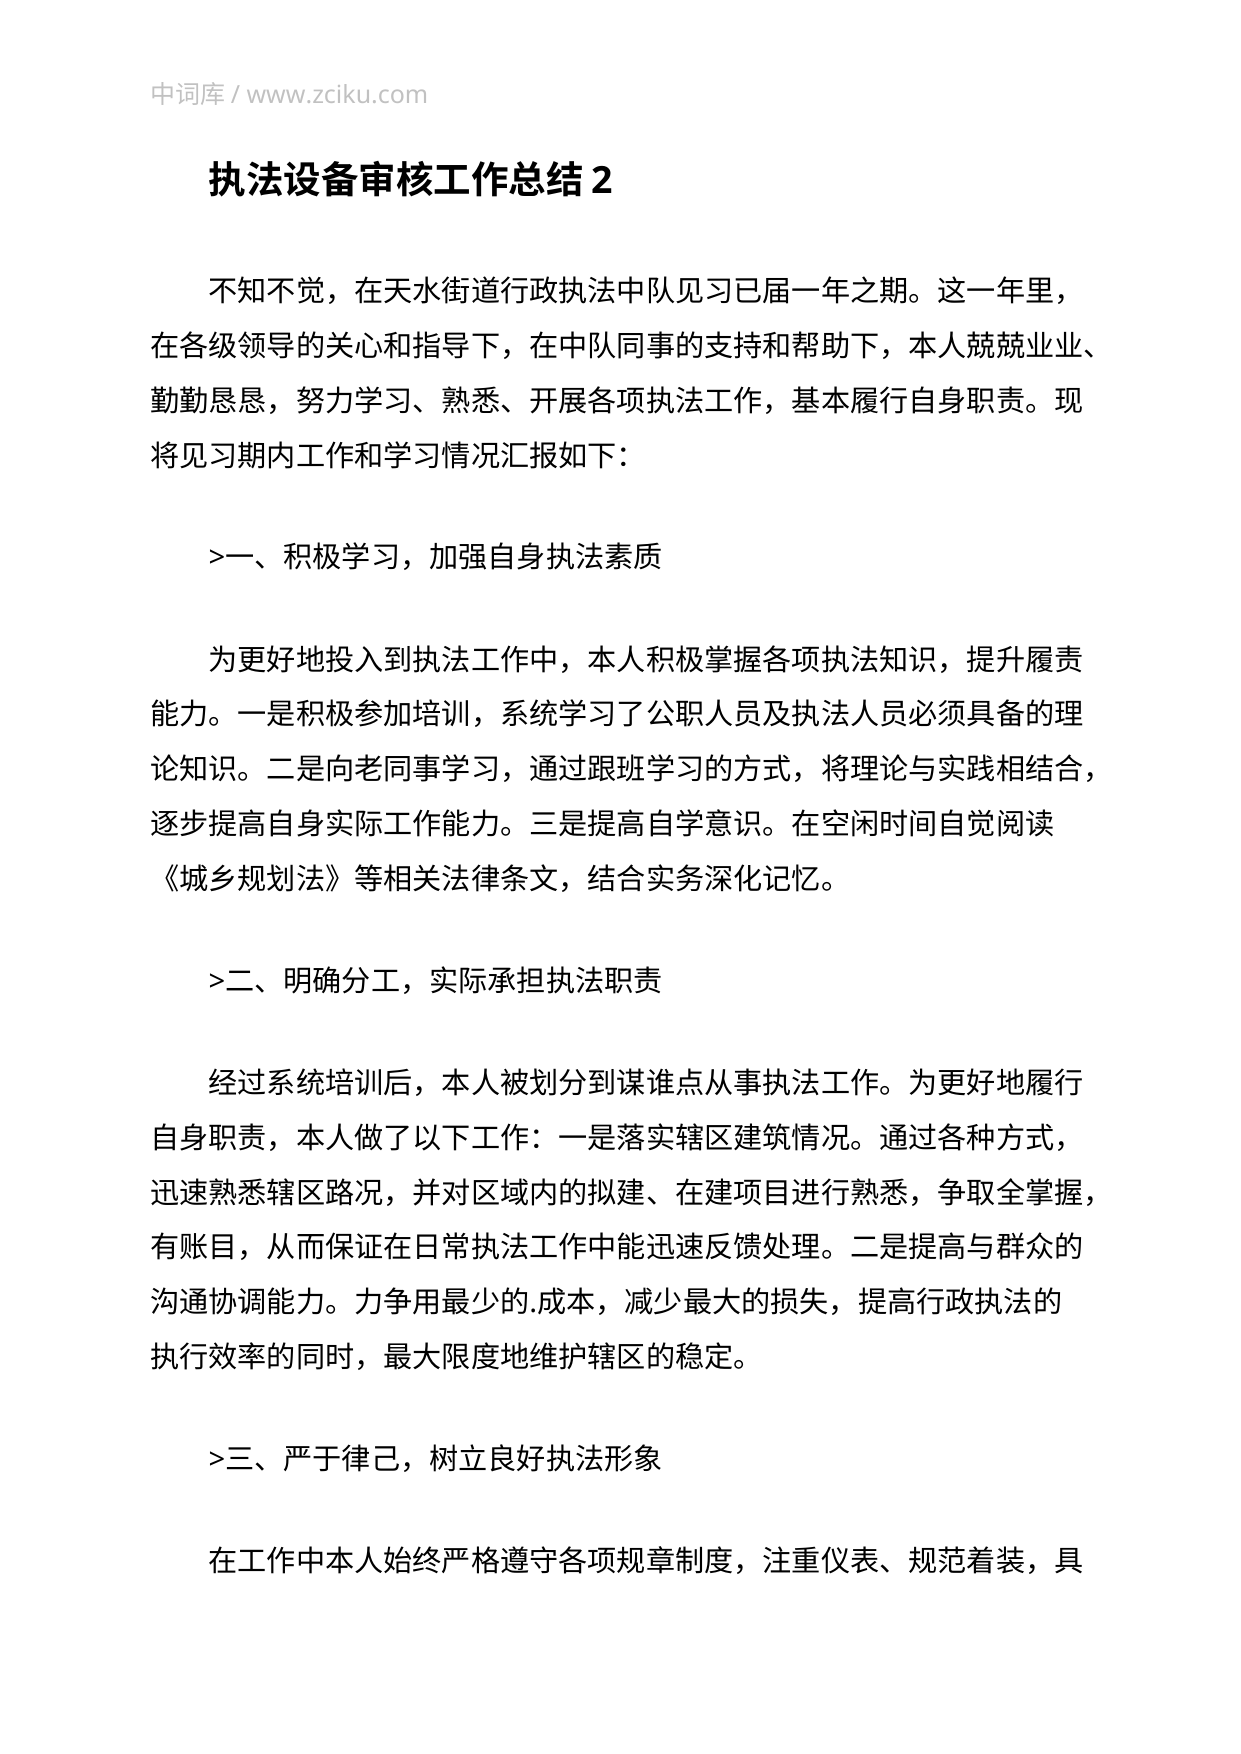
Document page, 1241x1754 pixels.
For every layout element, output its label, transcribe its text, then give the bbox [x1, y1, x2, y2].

text >三、严于律己，树立良好执法形象 [150, 1436, 1090, 1478]
text >二、明确分工，实际承担执法职责 [150, 957, 1090, 1000]
text 不知不觉，在天水街道行政执法中队见习已届一年之期。这一年里，在各级领导的关心和指导下，在中队同事的支持和帮助下，本人兢兢业业、勤勤恳恳，努力学习、熟悉、开展各项执法工作，基本履行自身职责。现将见习期内工作和学习情况汇报如下： [150, 268, 1090, 474]
text 经过系统培训后，本人被划分到谋谁点从事执法工作。为更好地履行自身职责，本人做了以下工作：一是落实辖区建筑情况。通过各种方式，迅速熟悉辖区路况，并对区域内的拟建、在建项目进行熟悉，争取全掌握，有账目，从而保证在日常执法工作中能迅速反馈处理。二是提高与群众的沟通协调能力。力争用最少的.成本，减少最大的损失，提高行政执法的执行效率的同时，最大限度地维护辖区的稳定。 [150, 1059, 1090, 1376]
text 执法设备审核工作总结2 [150, 150, 1090, 204]
text 为更好地投入到执法工作中，本人积极掌握各项执法知识，提升履责能力。一是积极参加培训，系统学习了公职人员及执法人员必须具备的理论知识。二是向老同事学习，通过跟班学习的方式，将理论与实践相结合，逐步提高自身实际工作能力。三是提高自学意识。在空闲时间自觉阅读《城乡规划法》等相关法律条文，结合实务深化记忆。 [150, 636, 1090, 898]
text >一、积极学习，加强自身执法素质 [150, 534, 1090, 576]
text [150, 1538, 1090, 1580]
